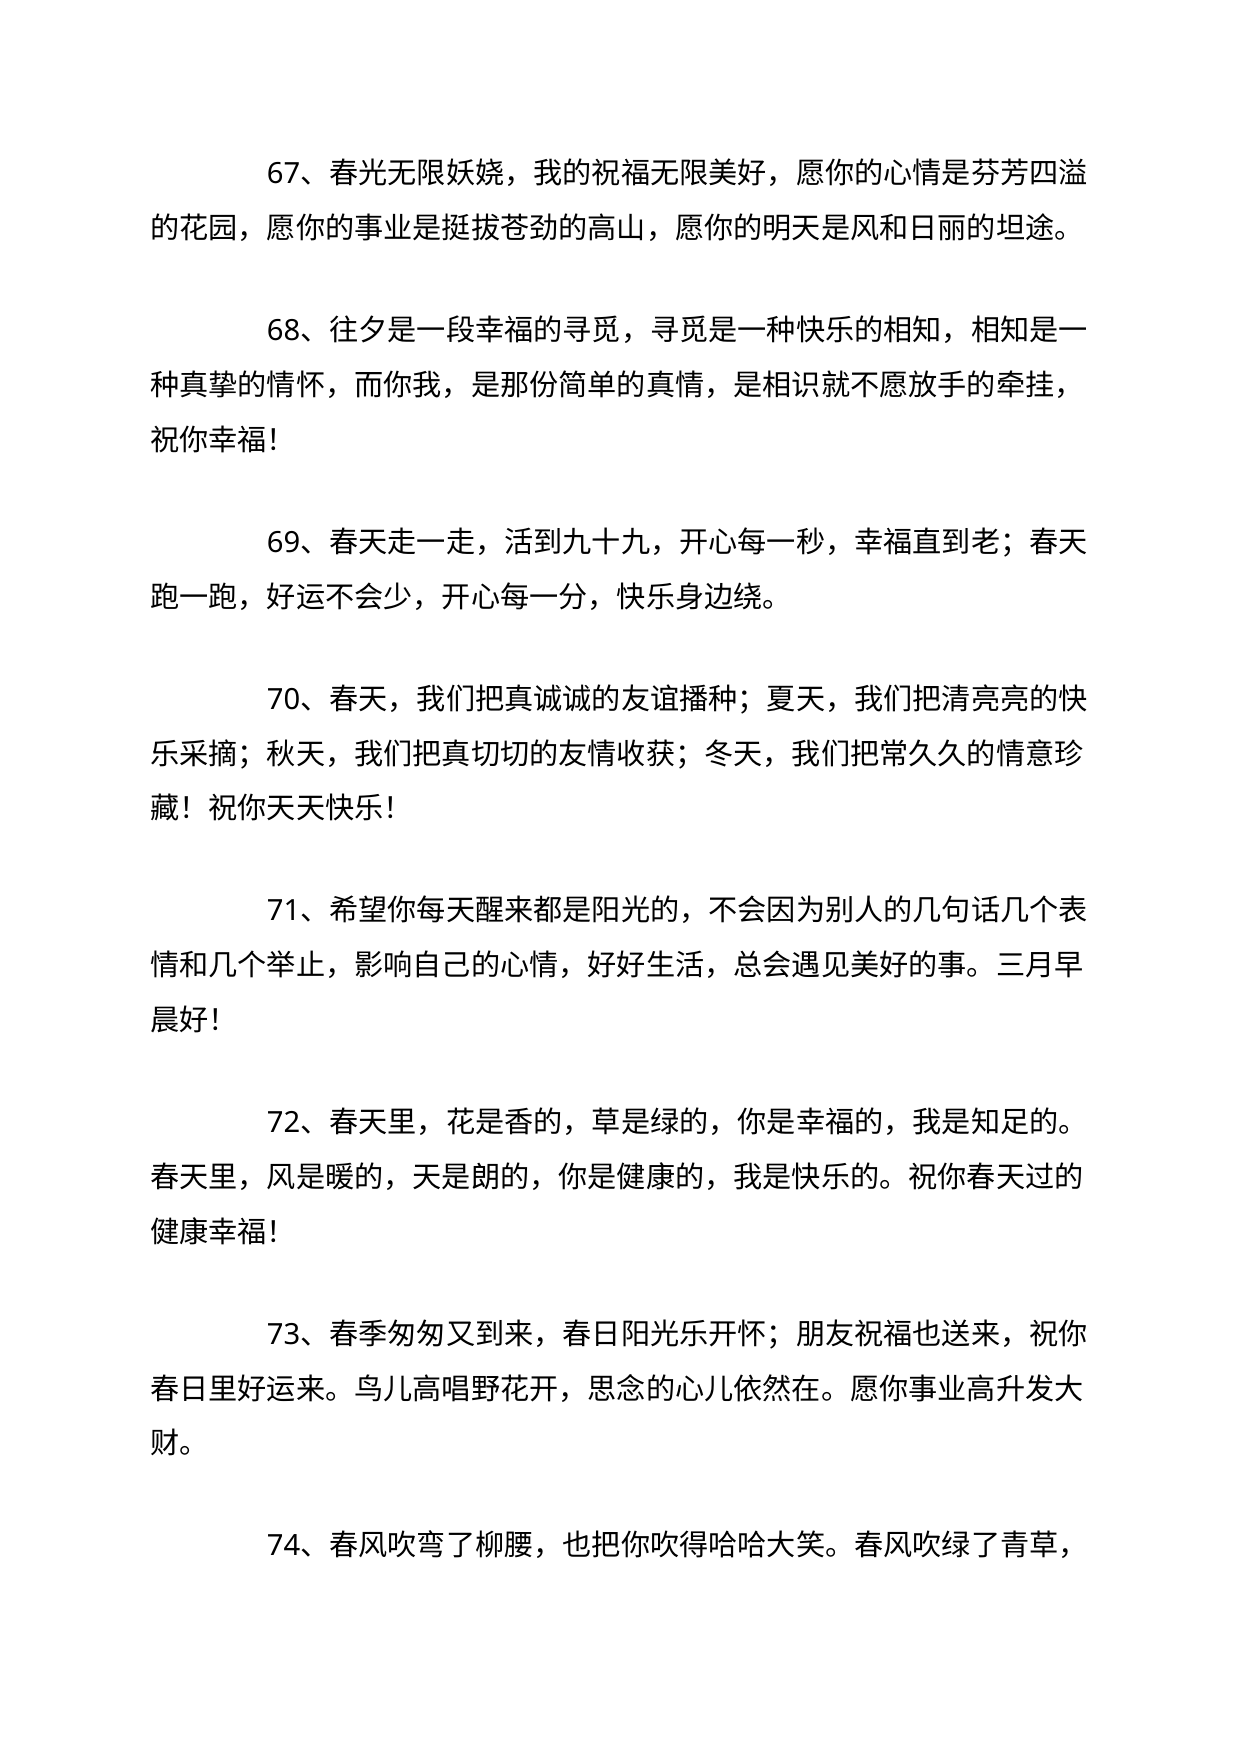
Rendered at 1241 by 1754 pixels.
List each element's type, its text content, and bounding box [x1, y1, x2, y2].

text 68、往夕是一段幸福的寻觅，寻觅是一种快乐的相知，相知是一种真挚的情怀，而你我，是那份简单的真情，是相识就不愿放手的牵挂，祝你幸福！ [150, 307, 1090, 459]
text 67、春光无限妖娆，我的祝福无限美好，愿你的心情是芬芳四溢的花园，愿你的事业是挺拔苍劲的高山，愿你的明天是风和日丽的坦途。 [150, 150, 1090, 247]
text 72、春天里，花是香的，草是绿的，你是幸福的，我是知足的。春天里，风是暖的，天是朗的，你是健康的，我是快乐的。祝你春天过的健康幸福！ [150, 1098, 1090, 1251]
text 71、希望你每天醒来都是阳光的，不会因为别人的几句话几个表情和几个举止，影响自己的心情，好好生活，总会遇见美好的事。三月早晨好！ [150, 887, 1090, 1039]
text 73、春季匆匆又到来，春日阳光乐开怀；朋友祝福也送来，祝你春日里好运来。鸟儿高唱野花开，思念的心儿依然在。愿你事业高升发大财。 [150, 1310, 1090, 1462]
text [150, 1522, 1090, 1564]
text 70、春天，我们把真诚诚的友谊播种；夏天，我们把清亮亮的快乐采摘；秋天，我们把真切切的友情收获；冬天，我们把常久久的情意珍藏！祝你天天快乐！ [150, 675, 1090, 827]
text 69、春天走一走，活到九十九，开心每一秒，幸福直到老；春天跑一跑，好运不会少，开心每一分，快乐身边绕。 [150, 518, 1090, 616]
